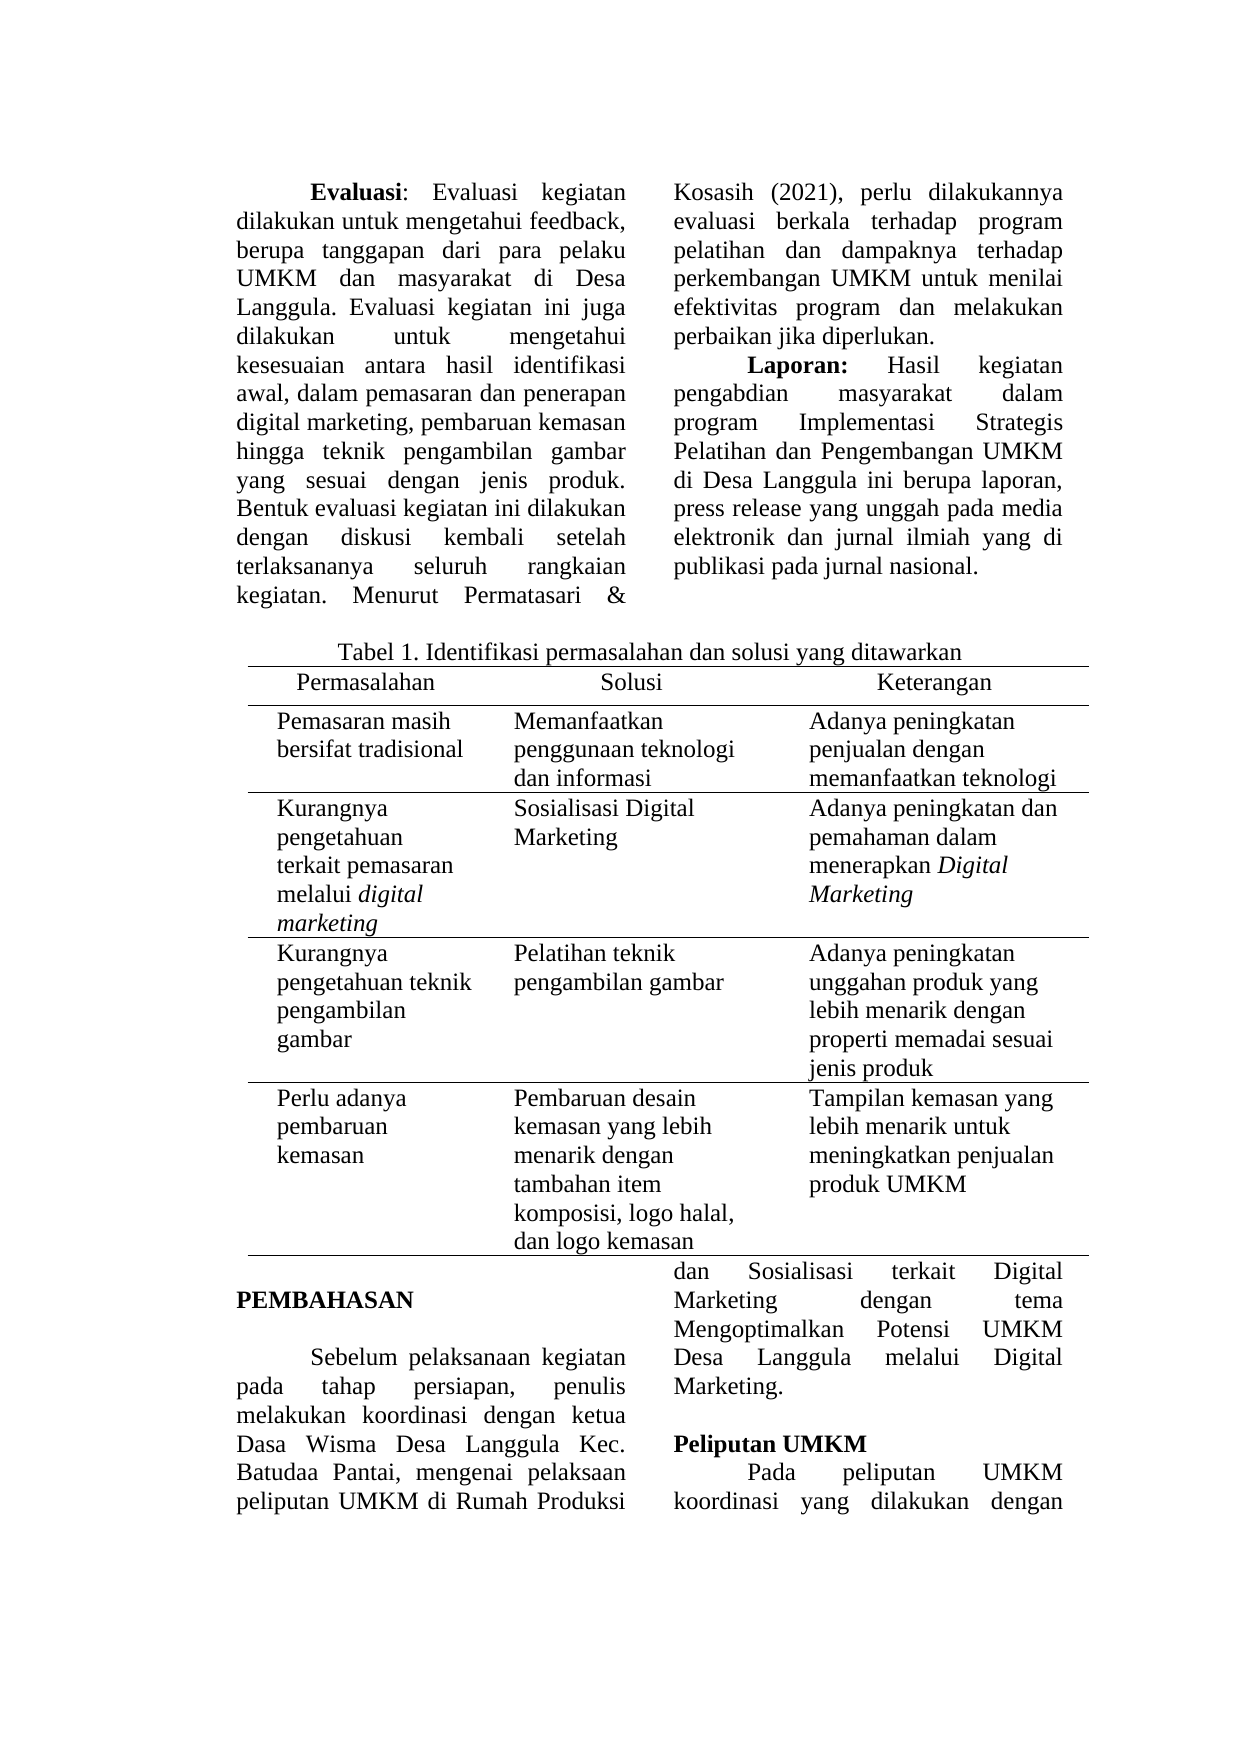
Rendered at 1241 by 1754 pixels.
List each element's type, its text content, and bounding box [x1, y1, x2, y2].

text PEMBAHASAN [236, 1285, 626, 1314]
table_header Solusi [484, 667, 779, 705]
table_cell Memanfaatkan penggunaan teknologi dan informasi [484, 706, 779, 792]
text Sebelum pelaksanaan kegiatan pada tahap persiapan, penulis melakukan koordinasi dengan ketua Dasa Wisma Desa Langgula Kec. Batudaa Pantai, mengenai pelaksaan peliputan UMKM di Rumah Produksi dan Sosialisasi terkait Digital Marketing dengan tema Mengoptimalkan Potensi UMKM Desa Langgula melalui Digital Marketing. [236, 1342, 626, 1515]
text Evaluasi: Evaluasi kegiatan dilakukan untuk mengetahui feedback, berupa tanggapan dari para pelaku UMKM dan masyarakat di Desa Langgula. Evaluasi kegiatan ini juga dilakukan untuk mengetahui kesesuaian antara hasil identifikasi awal, dalam pemasaran dan penerapan digital marketing, pembaruan kemasan hingga teknik pengambilan gambar yang sesuai dengan jenis produk. Bentuk evaluasi kegiatan ini dilakukan dengan diskusi kembali setelah terlaksananya seluruh rangkaian kegiatan. Menurut , perlu dilakukannya evaluasi berkala terhadap program pelatihan dan dampaknya terhadap perkembangan UMKM untuk menilai efektivitas program dan melakukan perbaikan jika diperlukan. [236, 177, 626, 608]
table_cell Pelatihan teknik pengambilan gambar [484, 938, 779, 1082]
table_cell Kurangnya pengetahuan teknik pengambilan gambar [248, 938, 484, 1082]
text Evaluasi: Evaluasi kegiatan dilakukan untuk mengetahui feedback, berupa tanggapan dari para pelaku UMKM dan masyarakat di Desa Langgula. Evaluasi kegiatan ini juga dilakukan untuk mengetahui kesesuaian antara hasil identifikasi awal, dalam pemasaran dan penerapan digital marketing, pembaruan kemasan hingga teknik pengambilan gambar yang sesuai dengan jenis produk. Bentuk evaluasi kegiatan ini dilakukan dengan diskusi kembali setelah terlaksananya seluruh rangkaian kegiatan. Menurut , perlu dilakukannya evaluasi berkala terhadap program pelatihan dan dampaknya terhadap perkembangan UMKM untuk menilai efektivitas program dan melakukan perbaikan jika diperlukan. [673, 177, 1063, 350]
table_cell Kurangnya pengetahuan terkait pemasaran melalui digital marketing [248, 793, 484, 937]
table_cell Adanya peningkatan dan pemahaman dalam menerapkan Digital Marketing [779, 793, 1089, 937]
text Peliputan UMKM [673, 1429, 1063, 1457]
table_cell Sosialisasi Digital Marketing [484, 793, 779, 937]
table_header Keterangan [779, 667, 1089, 705]
text Sebelum pelaksanaan kegiatan pada tahap persiapan, penulis melakukan koordinasi dengan ketua Dasa Wisma Desa Langgula Kec. Batudaa Pantai, mengenai pelaksaan peliputan UMKM di Rumah Produksi dan Sosialisasi terkait Digital Marketing dengan tema Mengoptimalkan Potensi UMKM Desa Langgula melalui Digital Marketing. [673, 1256, 1063, 1400]
text Tabel 1. Identifikasi permasalahan dan solusi yang ditawarkan [236, 637, 1063, 666]
table_cell Perlu adanya pembaruan kemasan [248, 1083, 484, 1255]
table_cell Adanya peningkatan penjualan dengan memanfaatkan teknologi [779, 706, 1089, 792]
table_cell Adanya peningkatan unggahan produk yang lebih menarik dengan properti memadai sesuai jenis produk [779, 938, 1089, 1082]
table_cell Pembaruan desain kemasan yang lebih menarik dengan tambahan item komposisi, logo halal, dan logo kemasan [484, 1083, 779, 1255]
table_cell Tampilan kemasan yang lebih menarik untuk meningkatkan penjualan produk UMKM [779, 1083, 1089, 1255]
table_header Permasalahan [248, 667, 484, 705]
text Laporan: Hasil kegiatan pengabdian masyarakat dalam program Implementasi Strategis Pelatihan dan Pengembangan UMKM di Desa Langgula ini berupa laporan, press release yang unggah pada media elektronik dan jurnal ilmiah yang di publikasi pada jurnal nasional. [673, 350, 1063, 580]
table_cell Pemasaran masih bersifat tradisional [248, 706, 484, 792]
